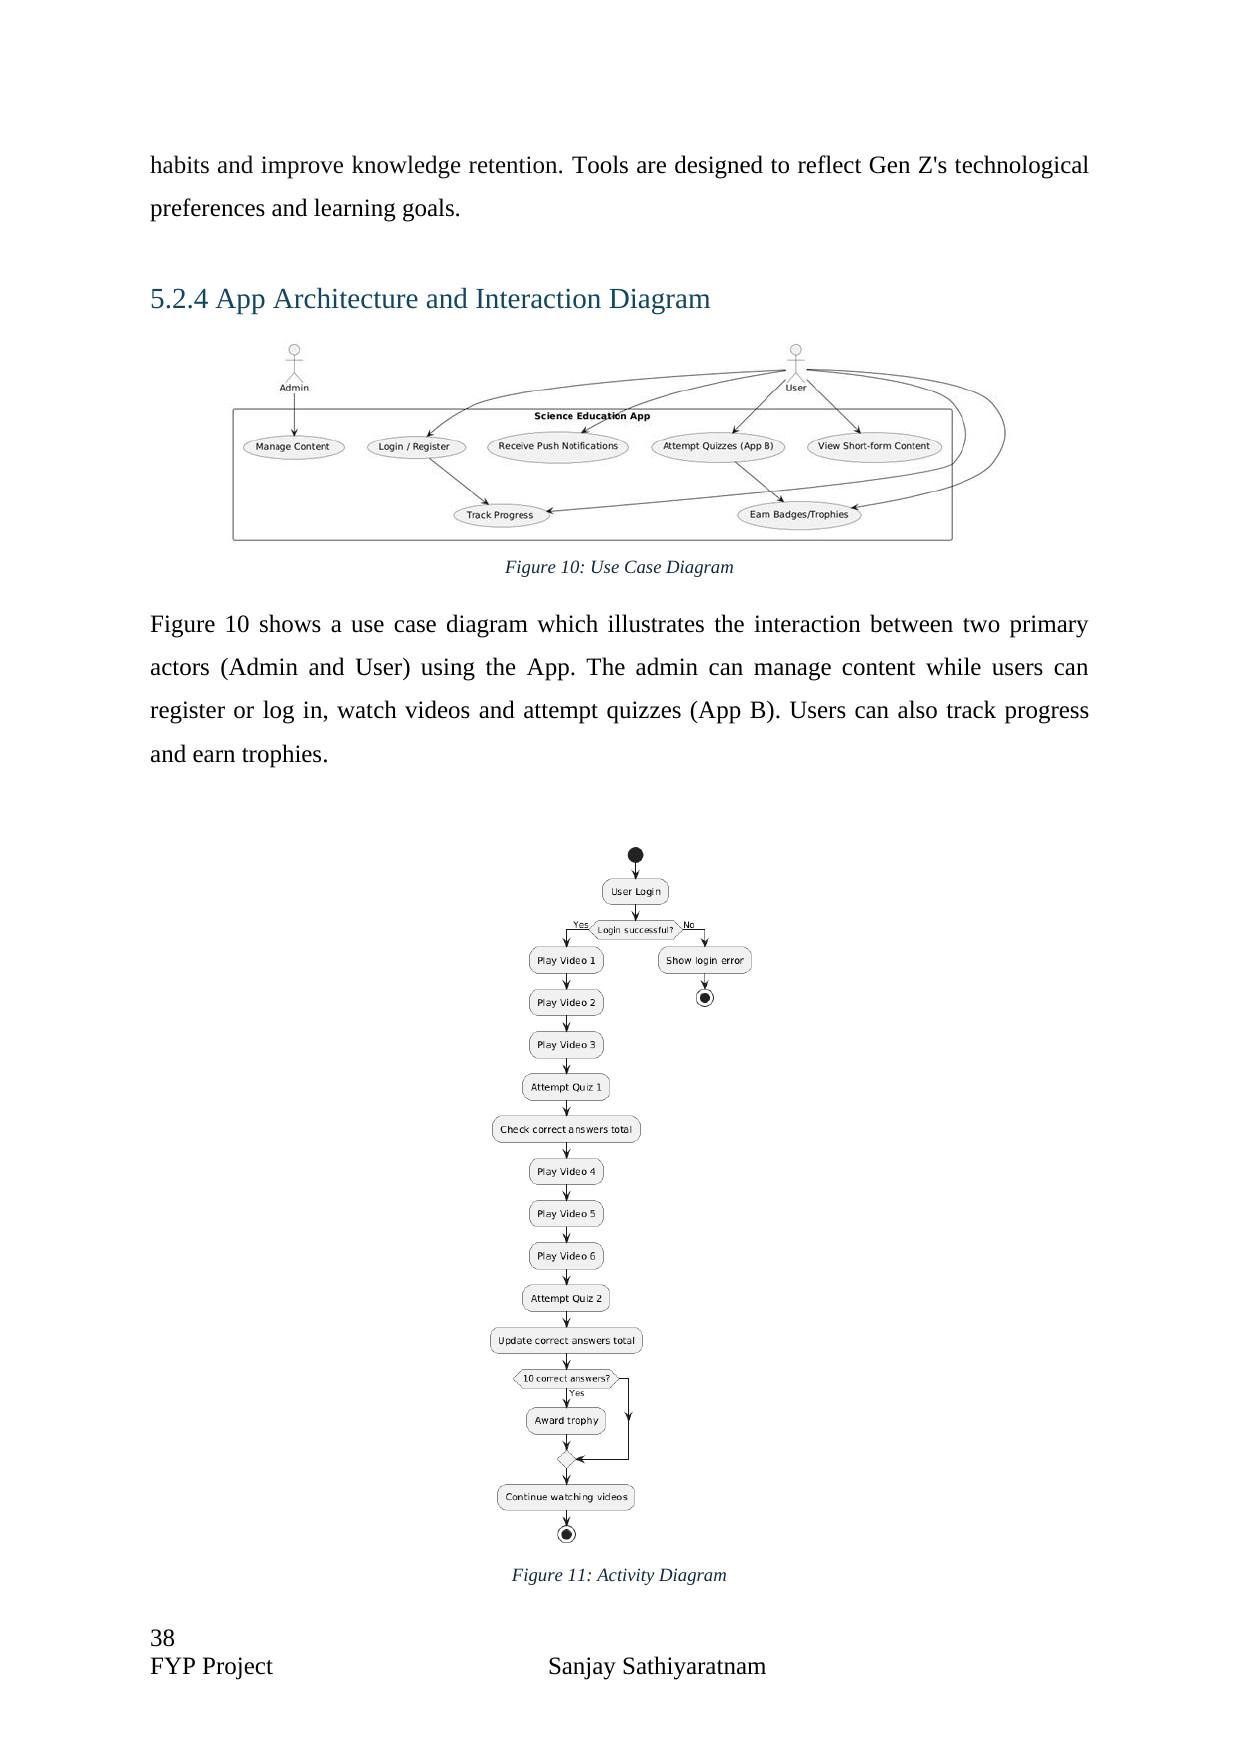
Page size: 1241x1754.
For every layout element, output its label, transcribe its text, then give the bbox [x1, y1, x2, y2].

text Figure 10 shows a use case diagram which illustrates the interaction between two primary actors (Admin and User) using the App. The admin can manage content while users can register or log in, watch videos and attempt quizzes (App B). Users can also track progress and earn trophies. [150, 609, 1090, 767]
picture [228, 340, 1012, 542]
subtitle 5.2.4 App Architecture and Interaction Diagram [150, 282, 1090, 315]
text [150, 150, 1090, 222]
picture [482, 839, 759, 1550]
